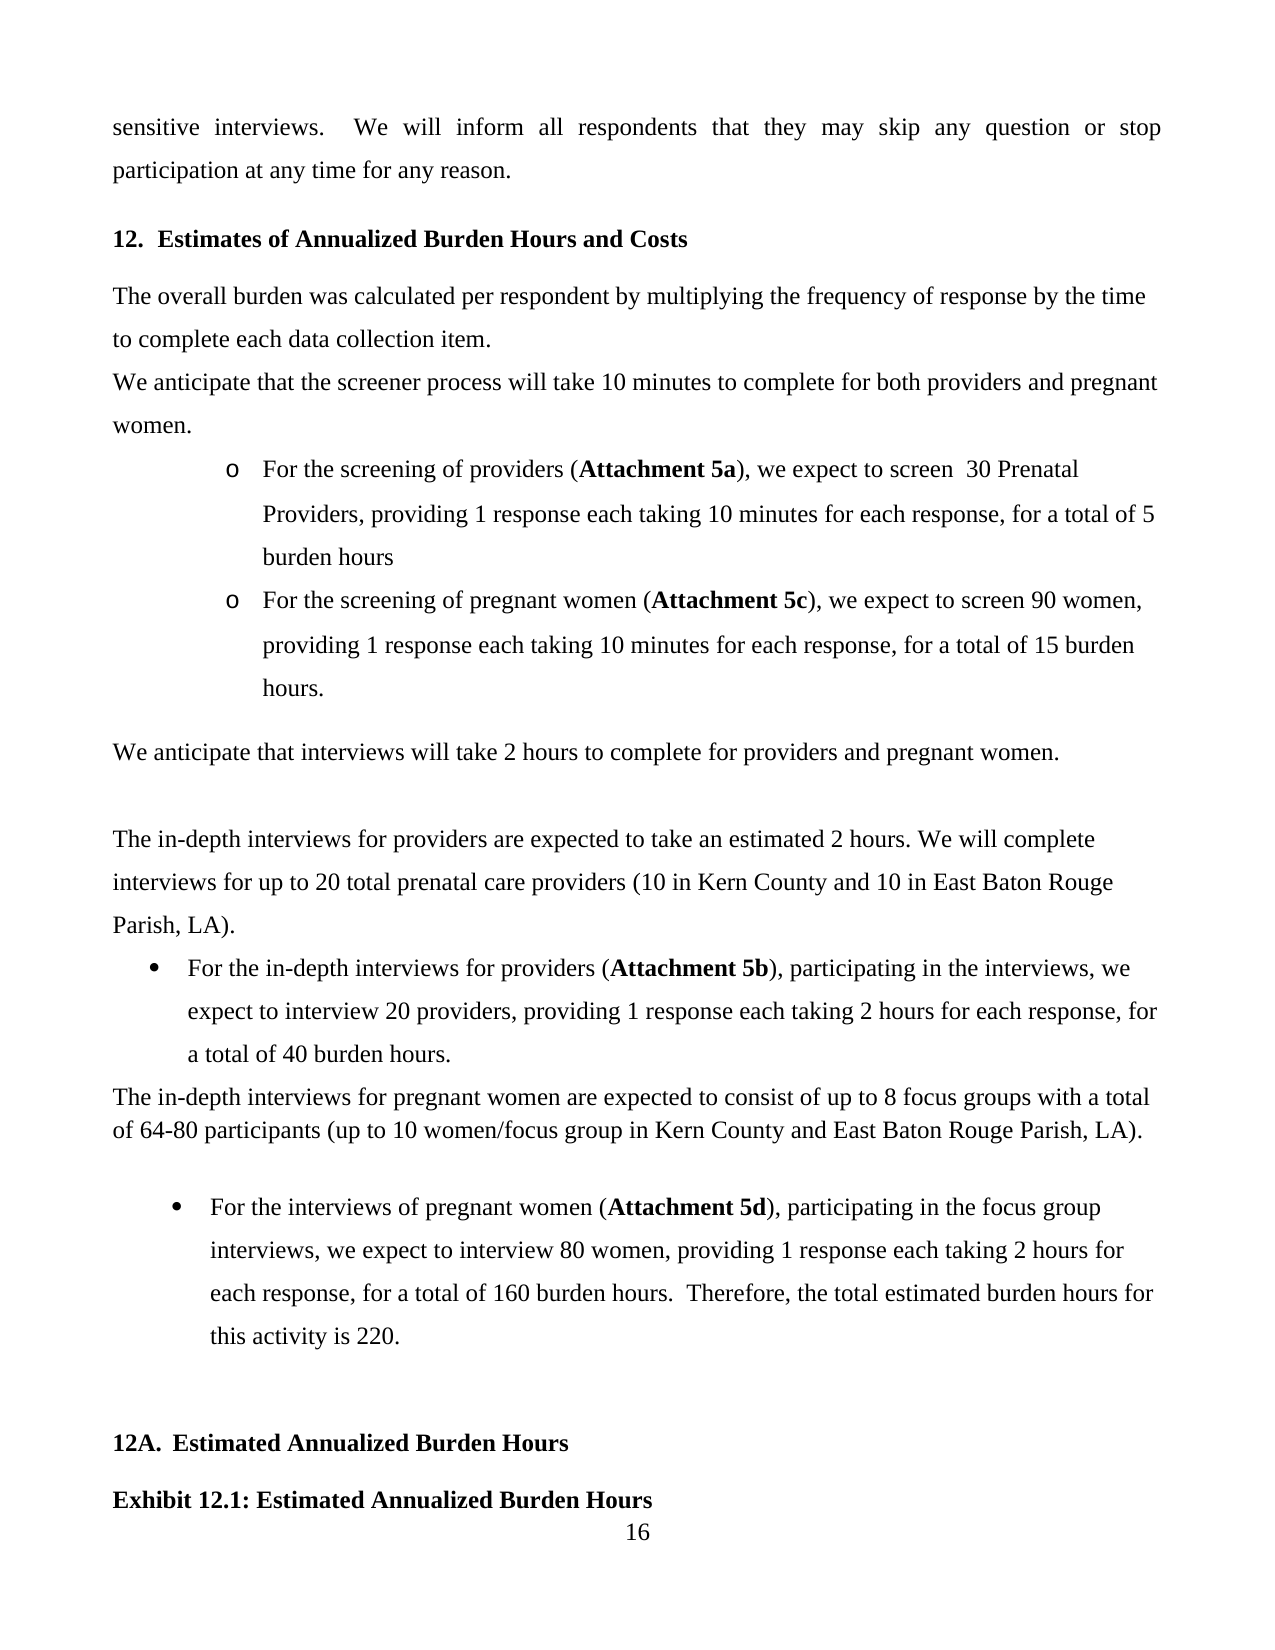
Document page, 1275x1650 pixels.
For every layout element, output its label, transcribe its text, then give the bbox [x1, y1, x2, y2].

text We anticipate that the screener process will take 10 minutes to complete for both providers and pregnant women. [112, 367, 1162, 439]
text The overall burden was calculated per respondent by multiplying the frequency of response by the time to complete each data collection item. [112, 281, 1162, 353]
list For the screening of pregnant women (Attachment 5c), we expect to screen 90 women, providing 1 response each taking 10 minutes for each response, for a total of 15 burden hours. [225, 585, 1162, 702]
subtitle Estimates of Annualized Burden Hours and Costs [112, 224, 1162, 252]
text We anticipate that interviews will take 2 hours to complete for providers and pregnant women. [112, 737, 1162, 766]
text The in-depth interviews for providers are expected to take an estimated 2 hours. We will complete interviews for up to 20 total prenatal care providers (10 in Kern County and 10 in East Baton Rouge Parish, LA). [112, 824, 1162, 939]
list The in-depth interviews for pregnant women are expected to consist of up to 8 focus groups with a total of 64-80 participants (up to 10 women/focus group in Kern County and East Baton Rouge Parish, LA). [112, 1082, 1162, 1144]
list For the in-depth interviews for providers (Attachment 5b), participating in the interviews, we expect to interview 20 providers, providing 1 response each taking 2 hours for each response, for a total of 40 burden hours. [150, 953, 1162, 1068]
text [112, 112, 1162, 184]
text Exhibit 12.1: Estimated Annualized Burden Hours [112, 1486, 1162, 1514]
list For the interviews of pregnant women (Attachment 5d), participating in the focus group interviews, we expect to interview 80 women, providing 1 response each taking 2 hours for each response, for a total of 160 burden hours. Therefore, the total estimated burden hours for this activity is 220. [172, 1192, 1162, 1350]
list For the screening of providers (Attachment 5a), we expect to screen 30 Prenatal Providers, providing 1 response each taking 10 minutes for each response, for a total of 5 burden hours [225, 454, 1162, 571]
subtitle Estimated Annualized Burden Hours [112, 1428, 1162, 1457]
